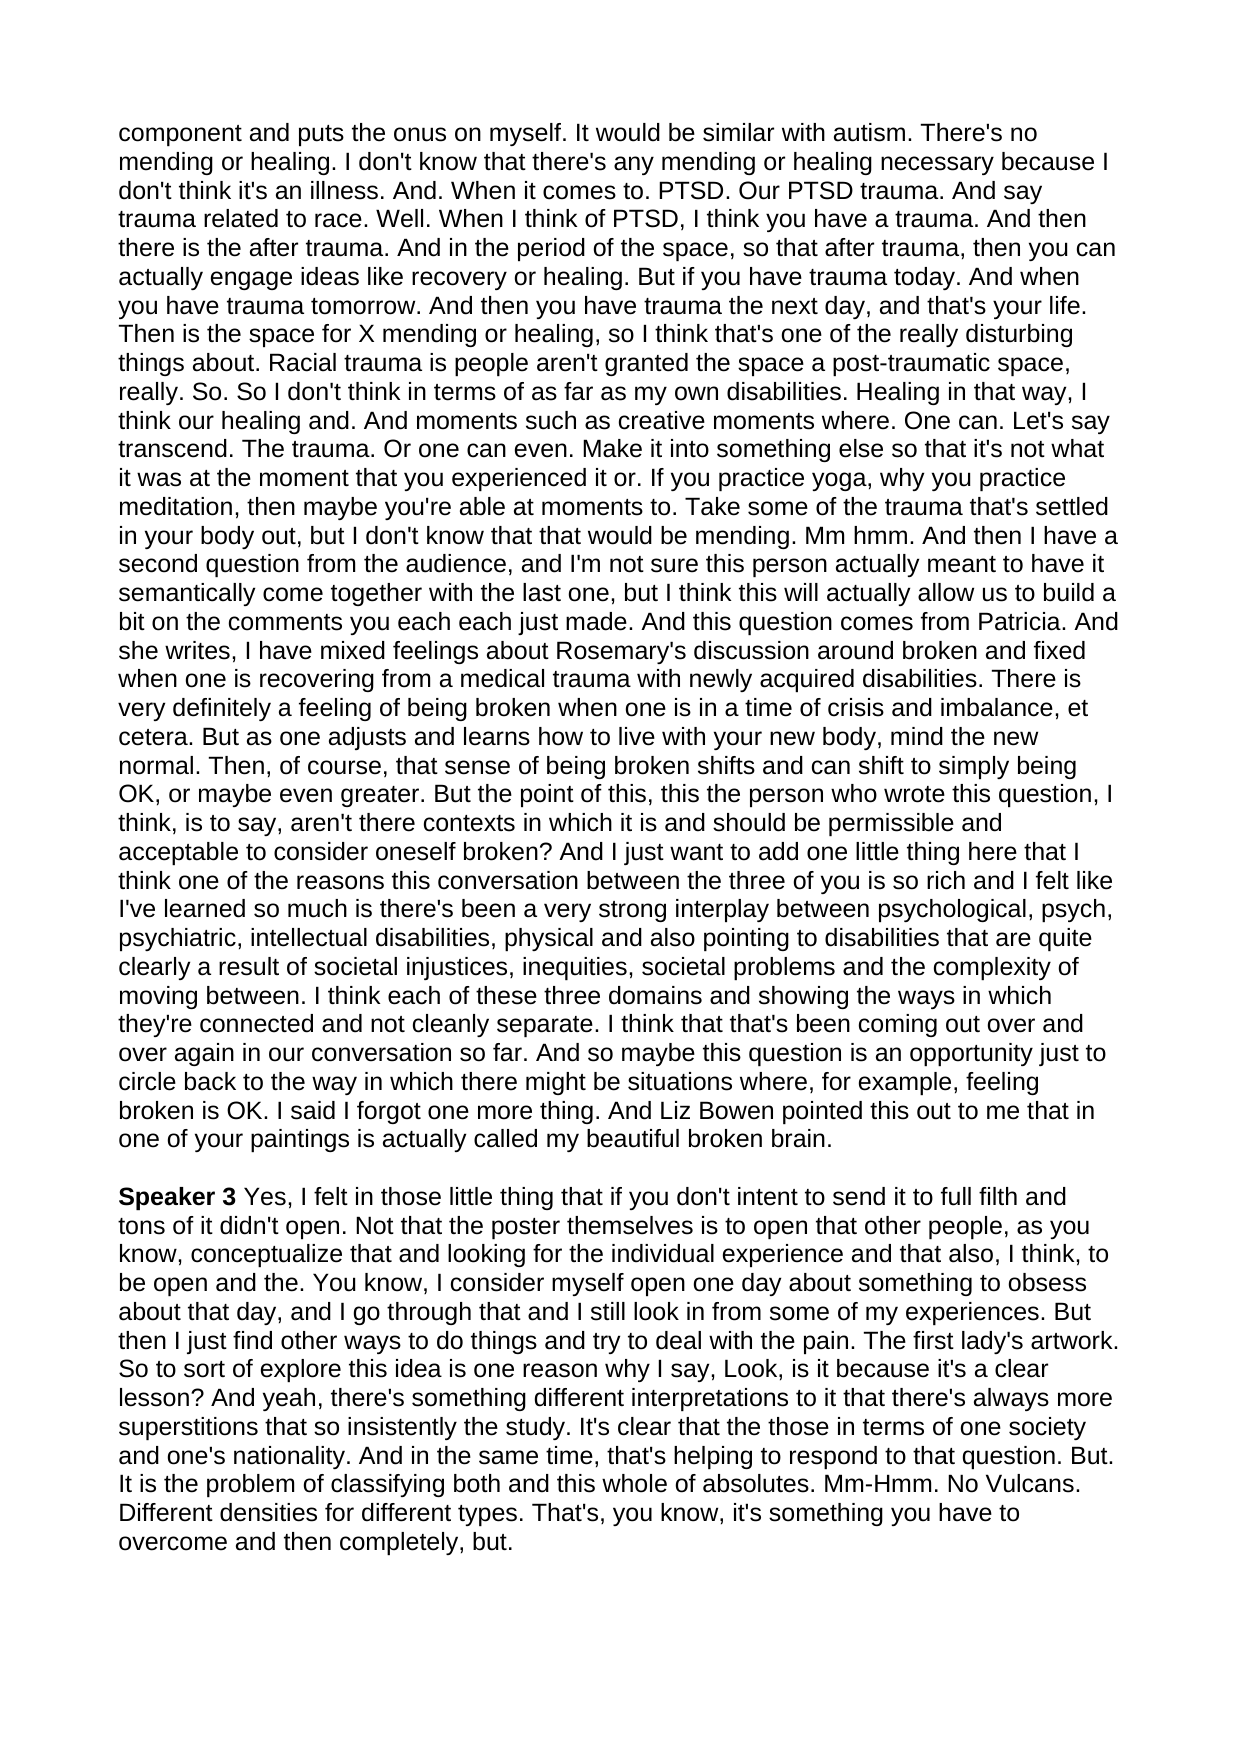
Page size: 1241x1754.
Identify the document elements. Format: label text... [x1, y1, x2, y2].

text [118, 118, 1122, 1153]
text Speaker 3 Yes, I felt in those little thing that if you don't intent to send it to full filth and tons of it didn't open. Not that the poster themselves is to open that other people, as you know, conceptualize that and looking for the individual experience and that also, I think, to be open and the. You know, I consider myself open one day about something to obsess about that day, and I go through that and I still look in from some of my experiences. But then I just find other ways to do things and try to deal with the pain. The first lady's artwork. So to sort of explore this idea is one reason why I say, Look, is it because it's a clear lesson? And yeah, there's something different interpretations to it that there's always more superstitions that so insistently the study. It's clear that the those in terms of one society and one's nationality. And in the same time, that's helping to respond to that question. But. It is the problem of classifying both and this whole of absolutes. Mm-Hmm. No Vulcans. Different densities for different types. That's, you know, it's something you have to overcome and then completely, but. [118, 1182, 1122, 1556]
